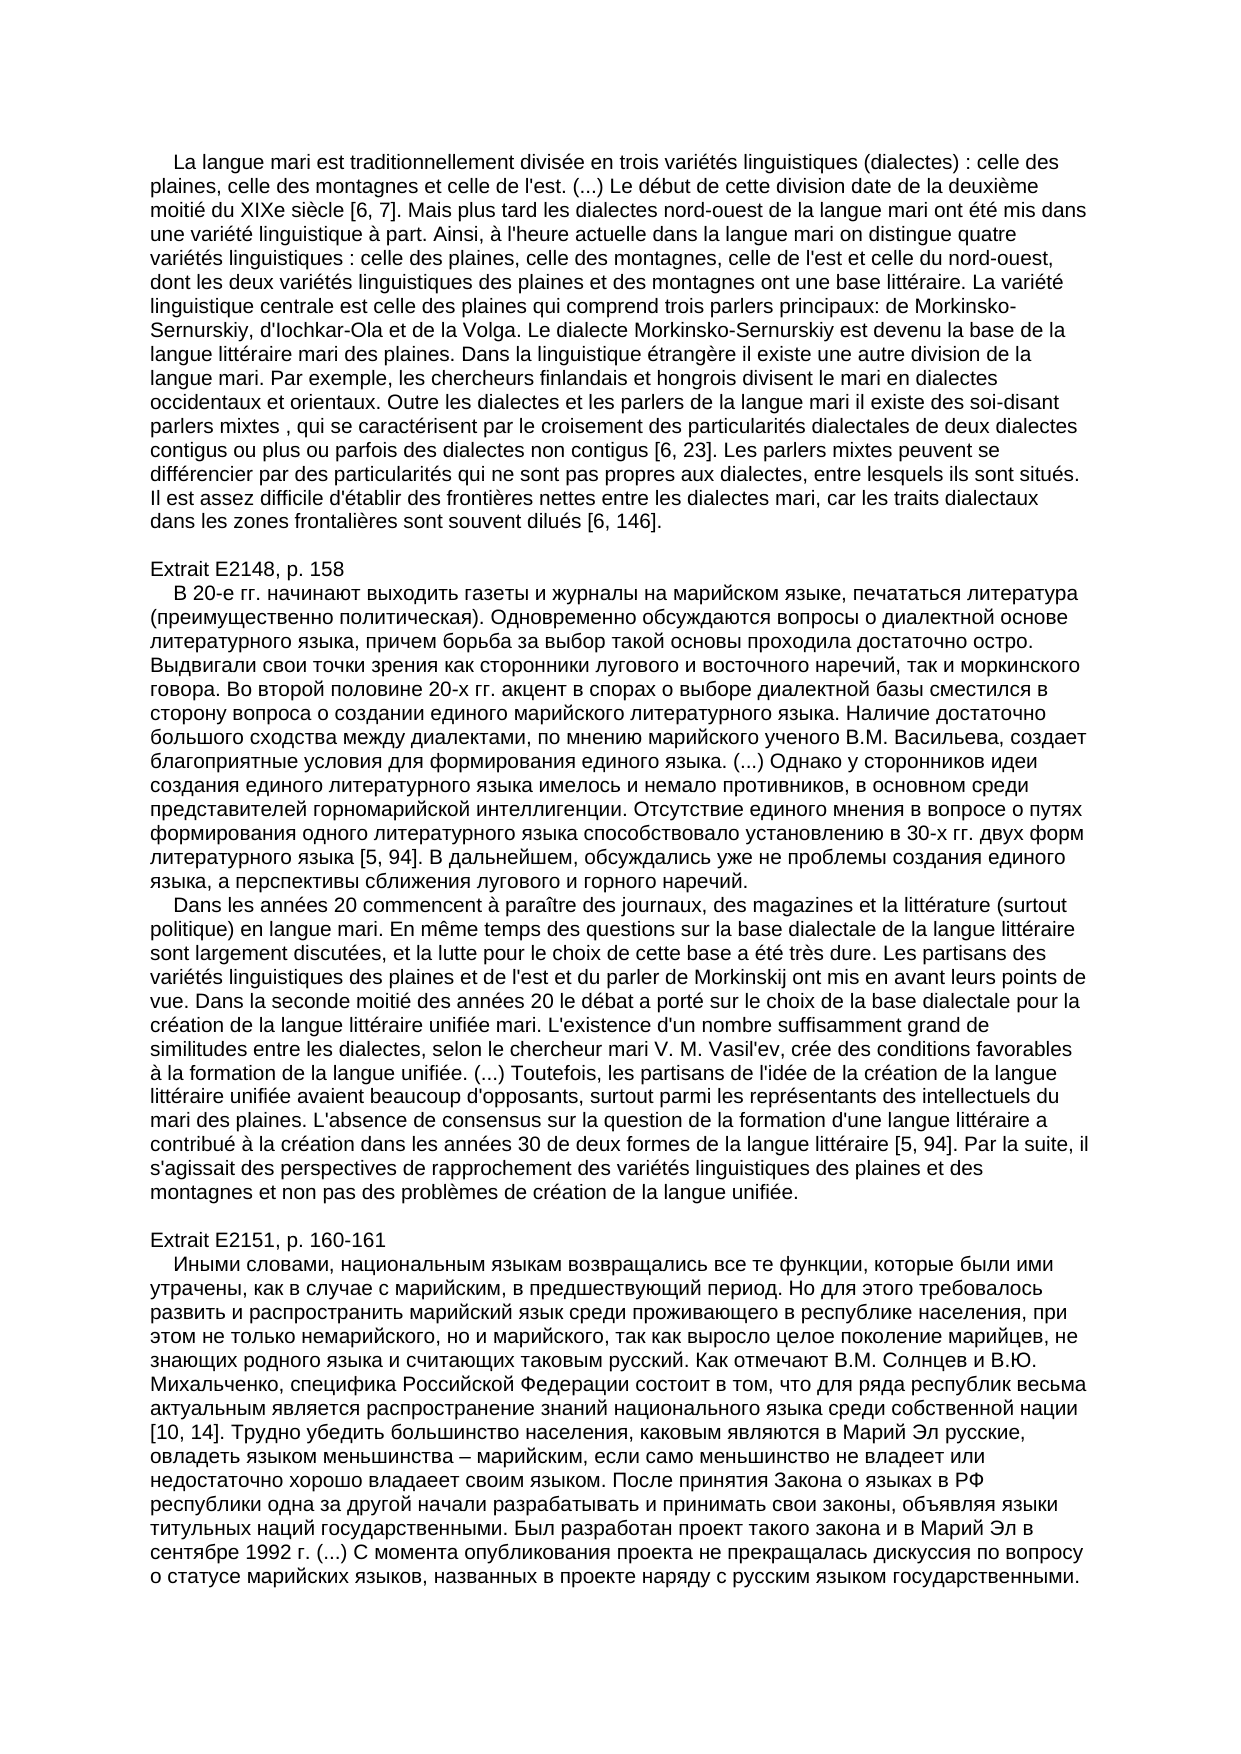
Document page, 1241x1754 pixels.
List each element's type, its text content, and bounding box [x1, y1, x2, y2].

text Extrait E2151, p. 160-161 [150, 1228, 1090, 1252]
text La langue mari est traditionnellement divisée en trois variétés linguistiques (dialectes) : celle des plaines, celle des montagnes et celle de l'est. (...) Le début de cette division date de la deuxième moitié du XIXe siècle [6, 7]. Mais plus tard les dialectes nord-ouest de la langue mari ont été mis dans une variété linguistique à part. Ainsi, à l'heure actuelle dans la langue mari on distingue quatre variétés linguistiques : celle des plaines, celle des montagnes, celle de l'est et celle du nord-ouest, dont les deux variétés linguistiques des plaines et des montagnes ont une base littéraire. La variété linguistique centrale est celle des plaines qui comprend trois parlers principaux: de Morkinsko-Sernurskiy, d'Iochkar-Ola et de la Volga. Le dialecte Morkinsko-Sernurskiy est devenu la base de la langue littéraire mari des plaines. Dans la linguistique étrangère il existe une autre division de la langue mari. Par exemple, les chercheurs finlandais et hongrois divisent le mari en dialectes occidentaux et orientaux. Outre les dialectes et les parlers de la langue mari il existe des soi-disant parlers mixtes , qui se caractérisent par le croisement des particularités dialectales de deux dialectes contigus ou plus ou parfois des dialectes non contigus [6, 23]. Les parlers mixtes peuvent se différencier par des particularités qui ne sont pas propres aux dialectes, entre lesquels ils sont situés. Il est assez difficile d'établir des frontières nettes entre les dialectes mari, car les traits dialectaux dans les zones frontalières sont souvent dilués [6, 146]. [150, 150, 1090, 533]
text В 20-е гг. начинают выходить газеты и журналы на марийском языке, печататься литература (преимущественно политическая). Одновременно обсуждаются вопросы о диалектной основе литературного языка, причем борьба за выбор такой основы проходила достаточно остро. Выдвигали свои точки зрения как сторонники лугового и восточного наречий, так и моркинского говора. Во второй половине 20-х гг. акцент в спорах о выборе диалектной базы сместился в сторону вопроса о создании единого марийского литературного языка. Наличие достаточно большого сходства между диалектами, по мнению марийского ученого В.М. Васильева, создает благоприятные условия для формирования единого языка. (...) Однако у сторонников идеи создания единого литературного языка имелось и немало противников, в основном среди представителей горномарийской интеллигенции. Отсутствие единого мнения в вопросе о путях формирования одного литературного языка способствовало установлению в 30-х гг. двух форм литературного языка [5, 94]. В дальнейшем, обсуждались уже не проблемы создания единого языка, а перспективы сближения лугового и горного наречий. [150, 581, 1090, 893]
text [150, 1252, 1090, 1587]
text Dans les années 20 commencent à paraître des journaux, des magazines et la littérature (surtout politique) en langue mari. En même temps des questions sur la base dialectale de la langue littéraire sont largement discutées, et la lutte pour le choix de cette base a été très dure. Les partisans des variétés linguistiques des plaines et de l'est et du parler de Morkinskij ont mis en avant leurs points de vue. Dans la seconde moitié des années 20 le débat a porté sur le choix de la base dialectale pour la création de la langue littéraire unifiée mari. L'existence d'un nombre suffisamment grand de similitudes entre les dialectes, selon le chercheur mari V. M. Vasil'ev, crée des conditions favorables à la formation de la langue unifiée. (...) Toutefois, les partisans de l'idée de la création de la langue littéraire unifiée avaient beaucoup d'opposants, surtout parmi les représentants des intellectuels du mari des plaines. L'absence de consensus sur la question de la formation d'une langue littéraire a contribué à la création dans les années 30 de deux formes de la langue littéraire [5, 94]. Par la suite, il s'agissait des perspectives de rapprochement des variétés linguistiques des plaines et des montagnes et non pas des problèmes de création de la langue unifiée. [150, 893, 1090, 1204]
text Extrait E2148, p. 158 [150, 557, 1090, 581]
